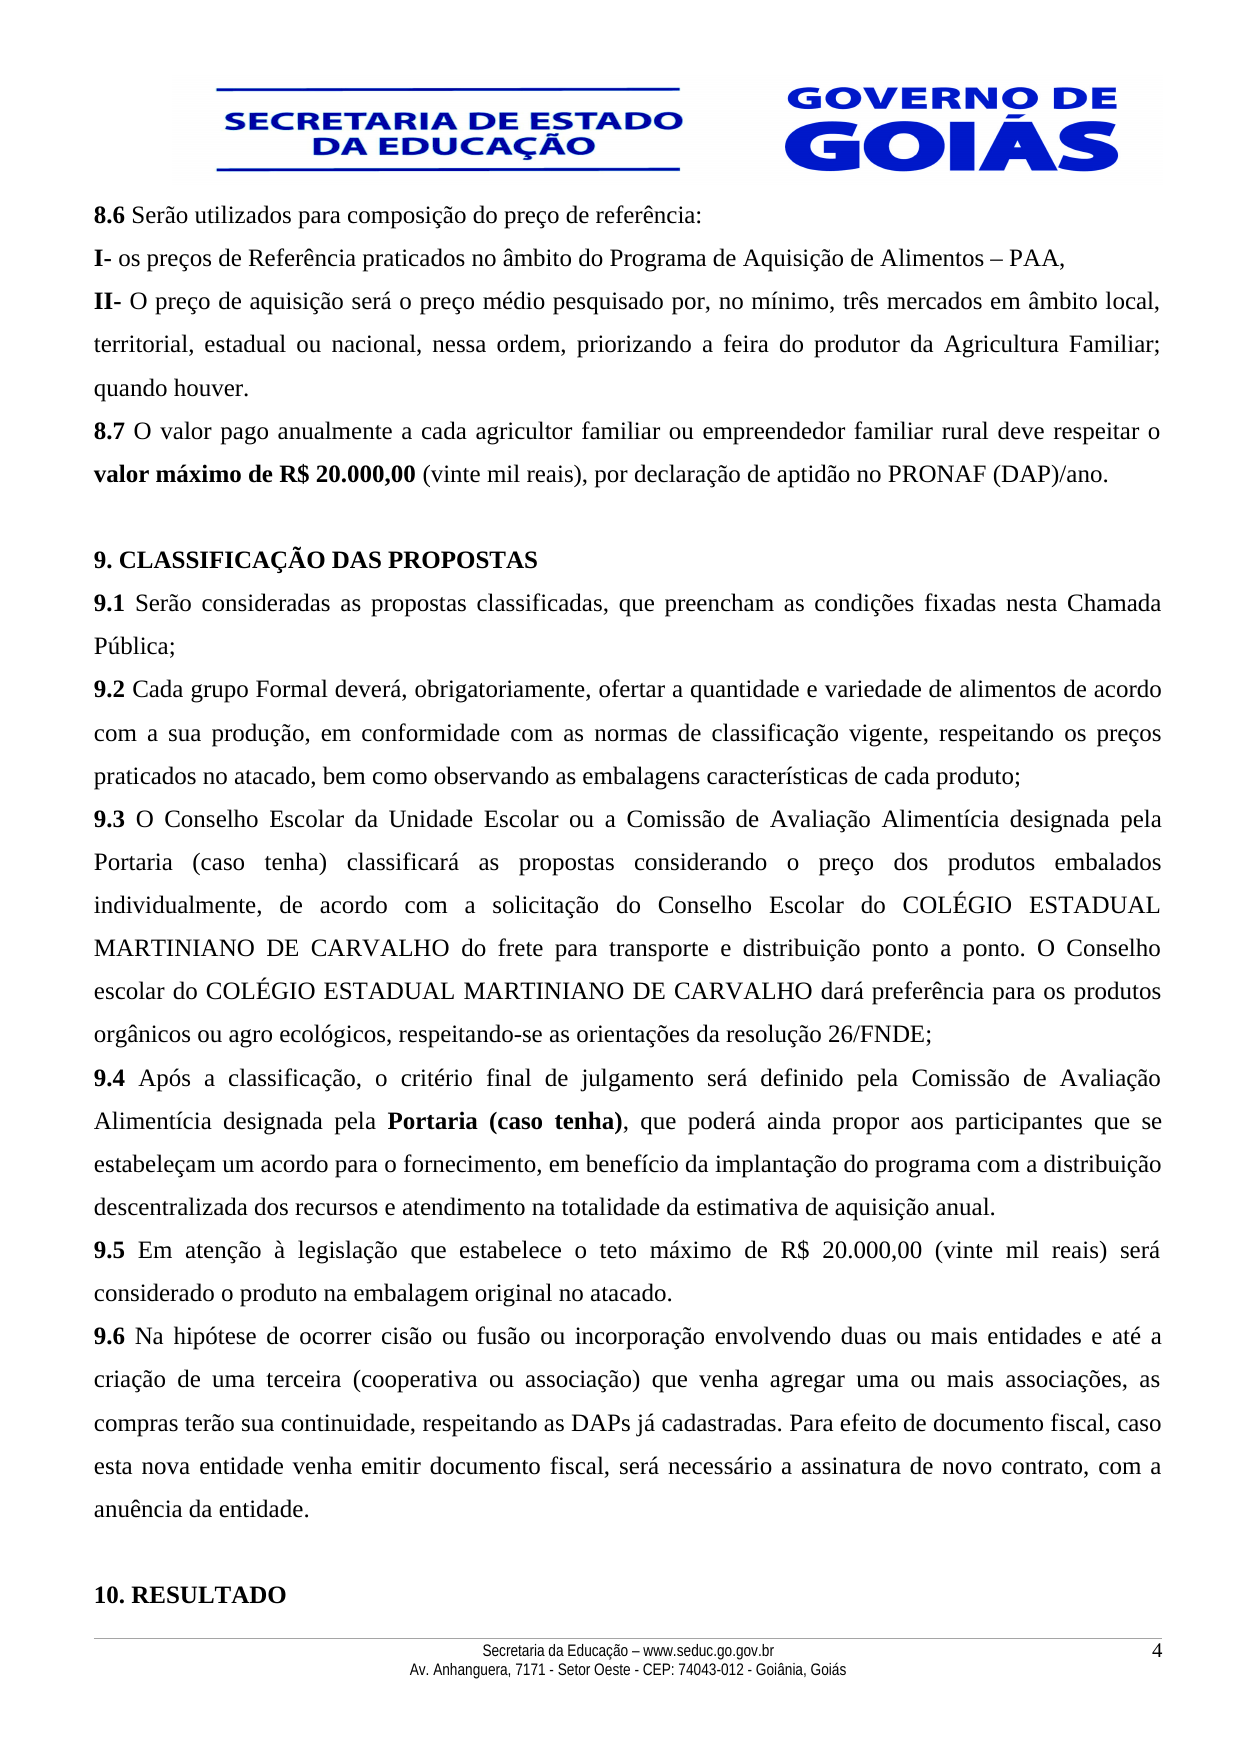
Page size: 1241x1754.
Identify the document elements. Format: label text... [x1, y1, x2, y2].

text 9.3 O Conselho Escolar da Unidade Escolar ou a Comissão de Avaliação Alimentícia designada pela Portaria (caso tenha) classificará as propostas considerando o preço dos produtos embalados individualmente, de acordo com a solicitação do Conselho Escolar do COLÉGIO ESTADUAL MARTINIANO DE CARVALHO do frete para transporte e distribuição ponto a ponto. O Conselho escolar do COLÉGIO ESTADUAL MARTINIANO DE CARVALHO dará preferência para os produtos orgânicos ou agro ecológicos, respeitando-se as orientações da resolução 26/FNDE; [94, 804, 1162, 1048]
text 8.7 O valor pago anualmente a cada agricultor familiar ou empreendedor familiar rural deve respeitar o valor máximo de R$ 20.000,00 (vinte mil reais), por declaração de aptidão no PRONAF (DAP)/ano. [94, 416, 1162, 488]
text 8.6 Serão utilizados para composição do preço de referência: [94, 200, 1162, 229]
text 9. CLASSIFICAÇÃO DAS PROPOSTAS [94, 545, 1162, 574]
text 9.5 Em atenção à legislação que estabelece o teto máximo de R$ 20.000,00 (vinte mil reais) será considerado o produto na embalagem original no atacado. [94, 1235, 1162, 1307]
text I- os preços de Referência praticados no âmbito do Programa de Aquisição de Alimentos – PAA, [94, 243, 1162, 272]
text II- O preço de aquisição será o preço médio pesquisado por, no mínimo, três mercados em âmbito local, territorial, estadual ou nacional, nessa ordem, priorizando a feira do produtor da Agricultura Familiar; quando houver. [94, 286, 1162, 401]
text 9.2 Cada grupo Formal deverá, obrigatoriamente, ofertar a quantidade e variedade de alimentos de acordo com a sua produção, em conformidade com as normas de classificação vigente, respeitando os preços praticados no atacado, bem como observando as embalagens características de cada produto; [94, 674, 1162, 789]
text 10. RESULTADO [94, 1580, 1162, 1609]
text 9.1 Serão consideradas as propostas classificadas, que preencham as condições fixadas nesta Chamada Pública; [94, 588, 1162, 660]
text 9.4 Após a classificação, o critério final de julgamento será definido pela Comissão de Avaliação Alimentícia designada pela Portaria (caso tenha), que poderá ainda propor aos participantes que se estabeleçam um acordo para o fornecimento, em benefício da implantação do programa com a distribuição descentralizada dos recursos e atendimento na totalidade da estimativa de aquisição anual. [94, 1063, 1162, 1221]
text 9.6 Na hipótese de ocorrer cisão ou fusão ou incorporação envolvendo duas ou mais entidades e até a criação de uma terceira (cooperativa ou associação) que venha agregar uma ou mais associações, as compras terão sua continuidade, respeitando as DAPs já cadastradas. Para efeito de documento fiscal, caso esta nova entidade venha emitir documento fiscal, será necessário a assinatura de novo contrato, com a anuência da entidade. [94, 1321, 1162, 1523]
picture [171, 75, 1163, 186]
